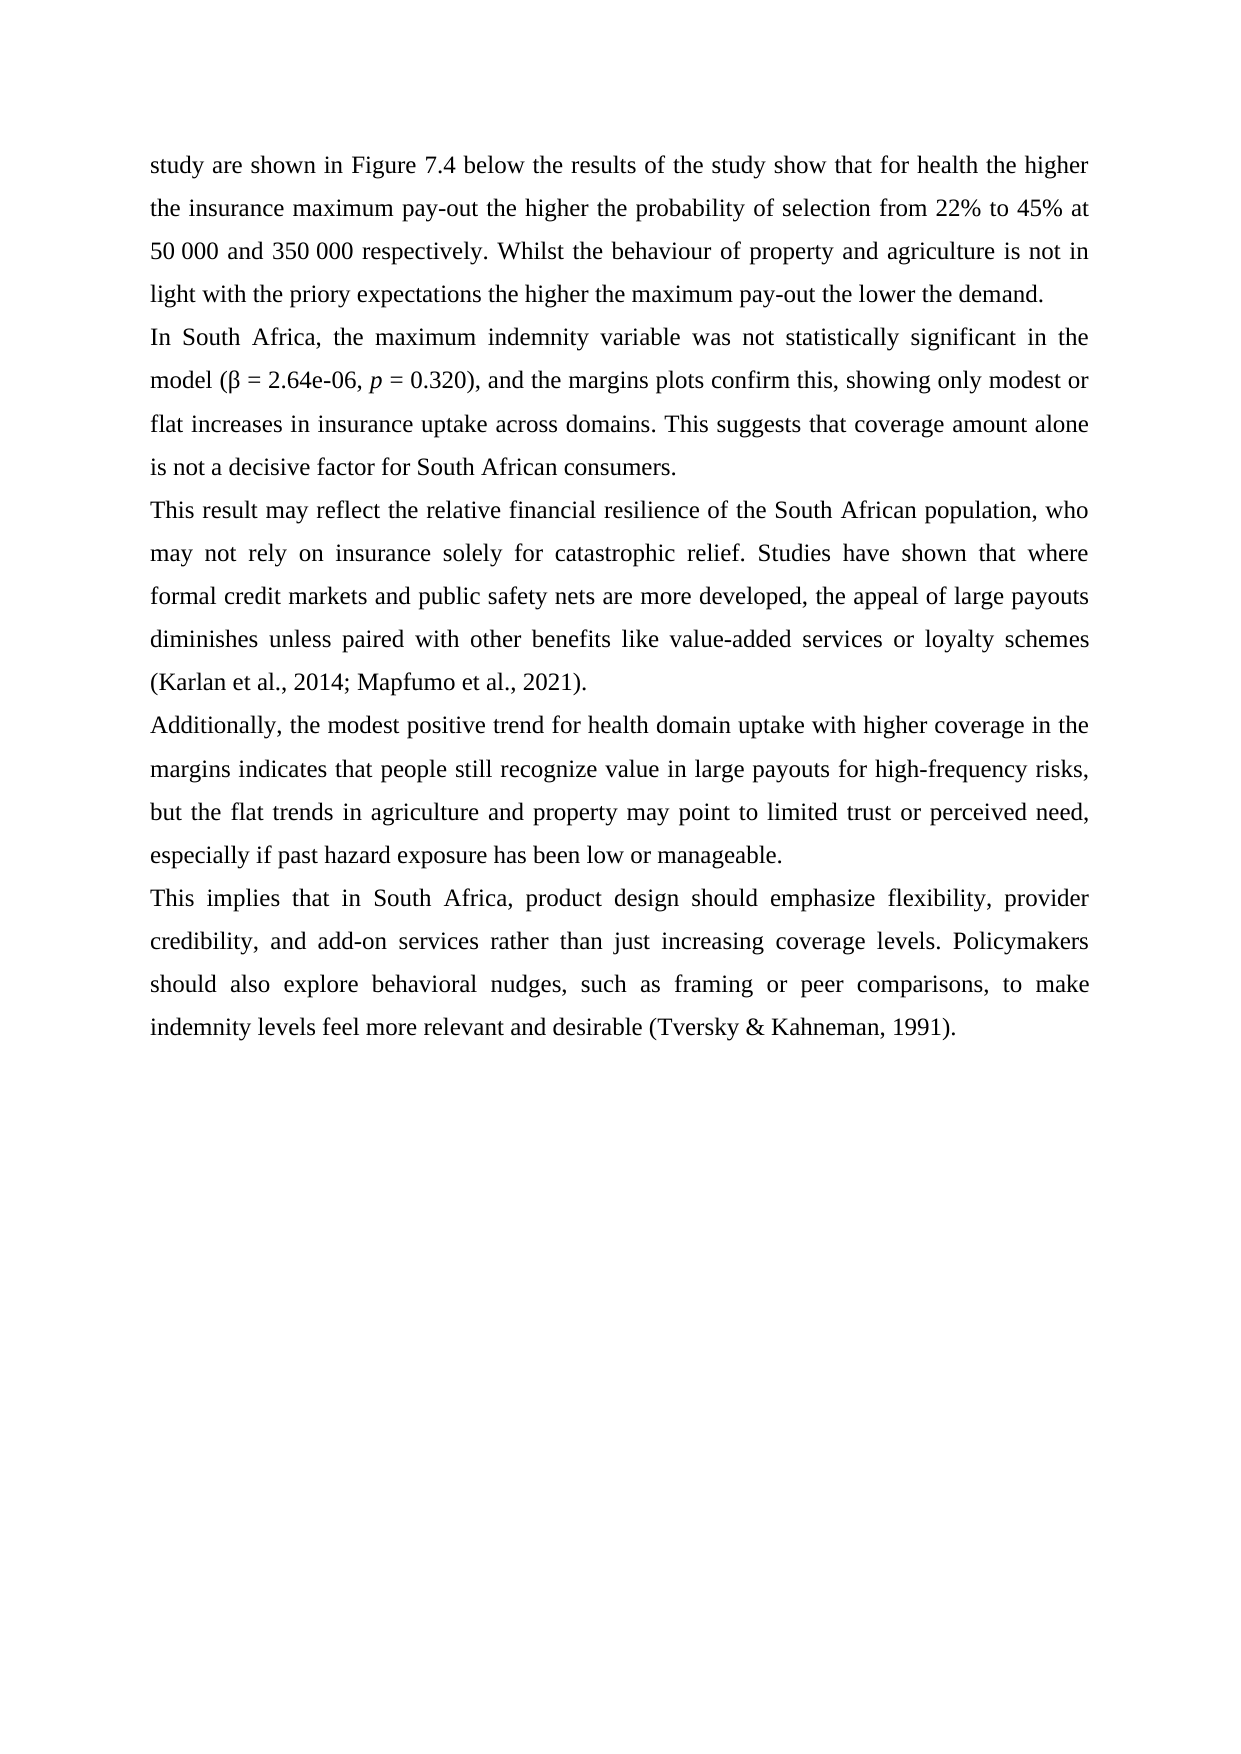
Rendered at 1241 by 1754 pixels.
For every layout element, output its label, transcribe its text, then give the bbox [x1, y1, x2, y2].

text In South Africa, the maximum indemnity variable was not statistically significant in the model (β = 2.64e-06, p = 0.320), and the margins plots confirm this, showing only modest or flat increases in insurance uptake across domains. This suggests that coverage amount alone is not a decisive factor for South African consumers. [150, 322, 1090, 481]
text This implies that in South Africa, product design should emphasize flexibility, provider credibility, and add-on services rather than just increasing coverage levels. Policymakers should also explore behavioral nudges, such as framing or peer comparisons, to make indemnity levels feel more relevant and desirable (Tversky & Kahneman, 1991). [150, 883, 1090, 1041]
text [150, 150, 1090, 308]
text Additionally, the modest positive trend for health domain uptake with higher coverage in the margins indicates that people still recognize value in large payouts for high-frequency risks, but the flat trends in agriculture and property may point to limited trust or perceived need, especially if past hazard exposure has been low or manageable. [150, 711, 1090, 869]
text This result may reflect the relative financial resilience of the South African population, who may not rely on insurance solely for catastrophic relief. Studies have shown that where formal credit markets and public safety nets are more developed, the appeal of large payouts diminishes unless paired with other benefits like value-added services or loyalty schemes (Karlan et al., 2014; Mapfumo et al., 2021). [150, 495, 1090, 696]
